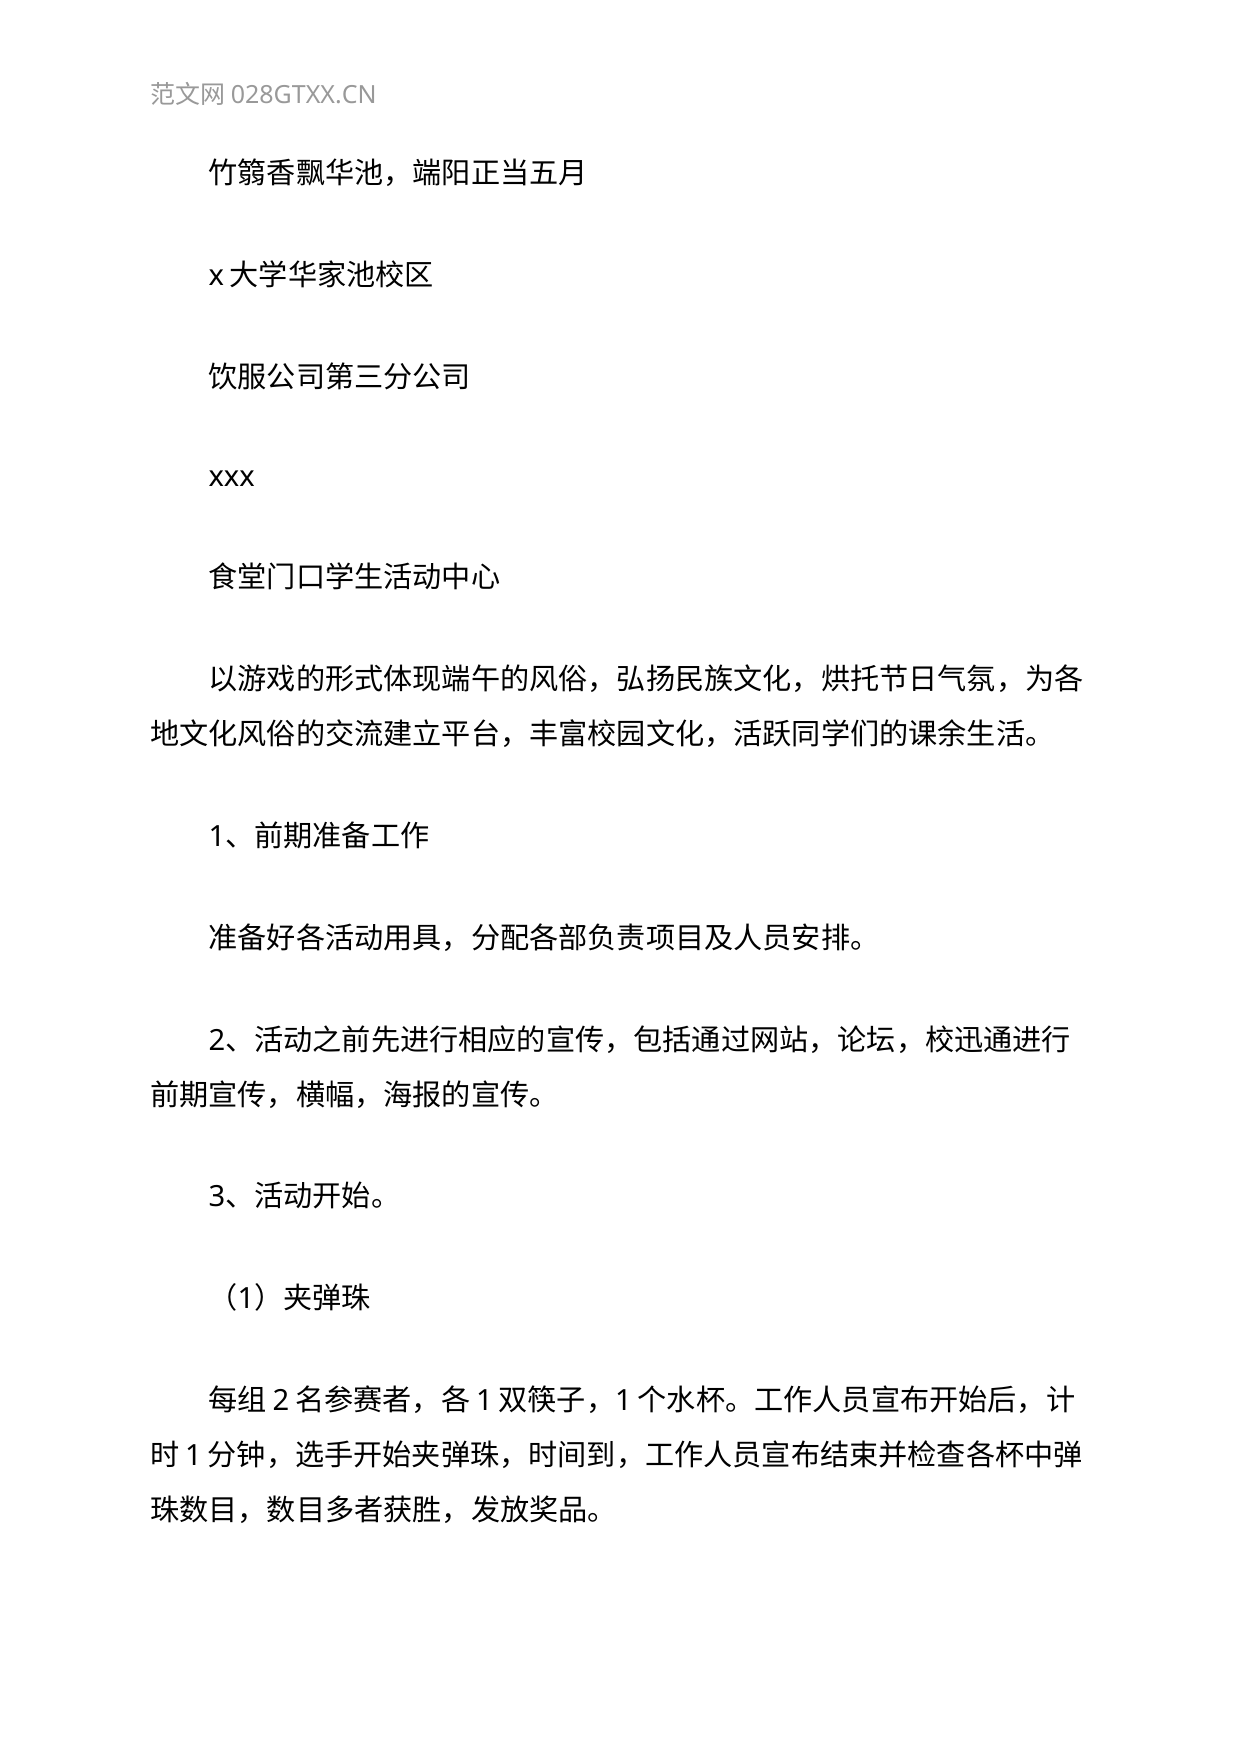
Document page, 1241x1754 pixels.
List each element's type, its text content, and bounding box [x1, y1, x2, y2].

text 2、活动之前先进行相应的宣传，包括通过网站，论坛，校迅通进行前期宣传，横幅，海报的宣传。 [150, 1016, 1090, 1113]
text 3、活动开始。 [150, 1173, 1090, 1215]
text 每组2名参赛者，各1双筷子，1个水杯。工作人员宣布开始后，计时1分钟，选手开始夹弹珠，时间到，工作人员宣布结束并检查各杯中弹珠数目，数目多者获胜，发放奖品。 [150, 1377, 1090, 1529]
text x大学华家池校区 [150, 252, 1090, 294]
text 以游戏的形式体现端午的风俗，弘扬民族文化，烘托节日气氛，为各地文化风俗的交流建立平台，丰富校园文化，活跃同学们的课余生活。 [150, 656, 1090, 753]
text 食堂门口学生活动中心 [150, 554, 1090, 596]
text 竹篛香飘华池，端阳正当五月 [150, 150, 1090, 192]
text xxx [150, 456, 1090, 495]
text 1、前期准备工作 [150, 812, 1090, 855]
text 饮服公司第三分公司 [150, 354, 1090, 396]
text （1）夹弹珠 [150, 1275, 1090, 1317]
text 准备好各活动用具，分配各部负责项目及人员安排。 [150, 914, 1090, 957]
